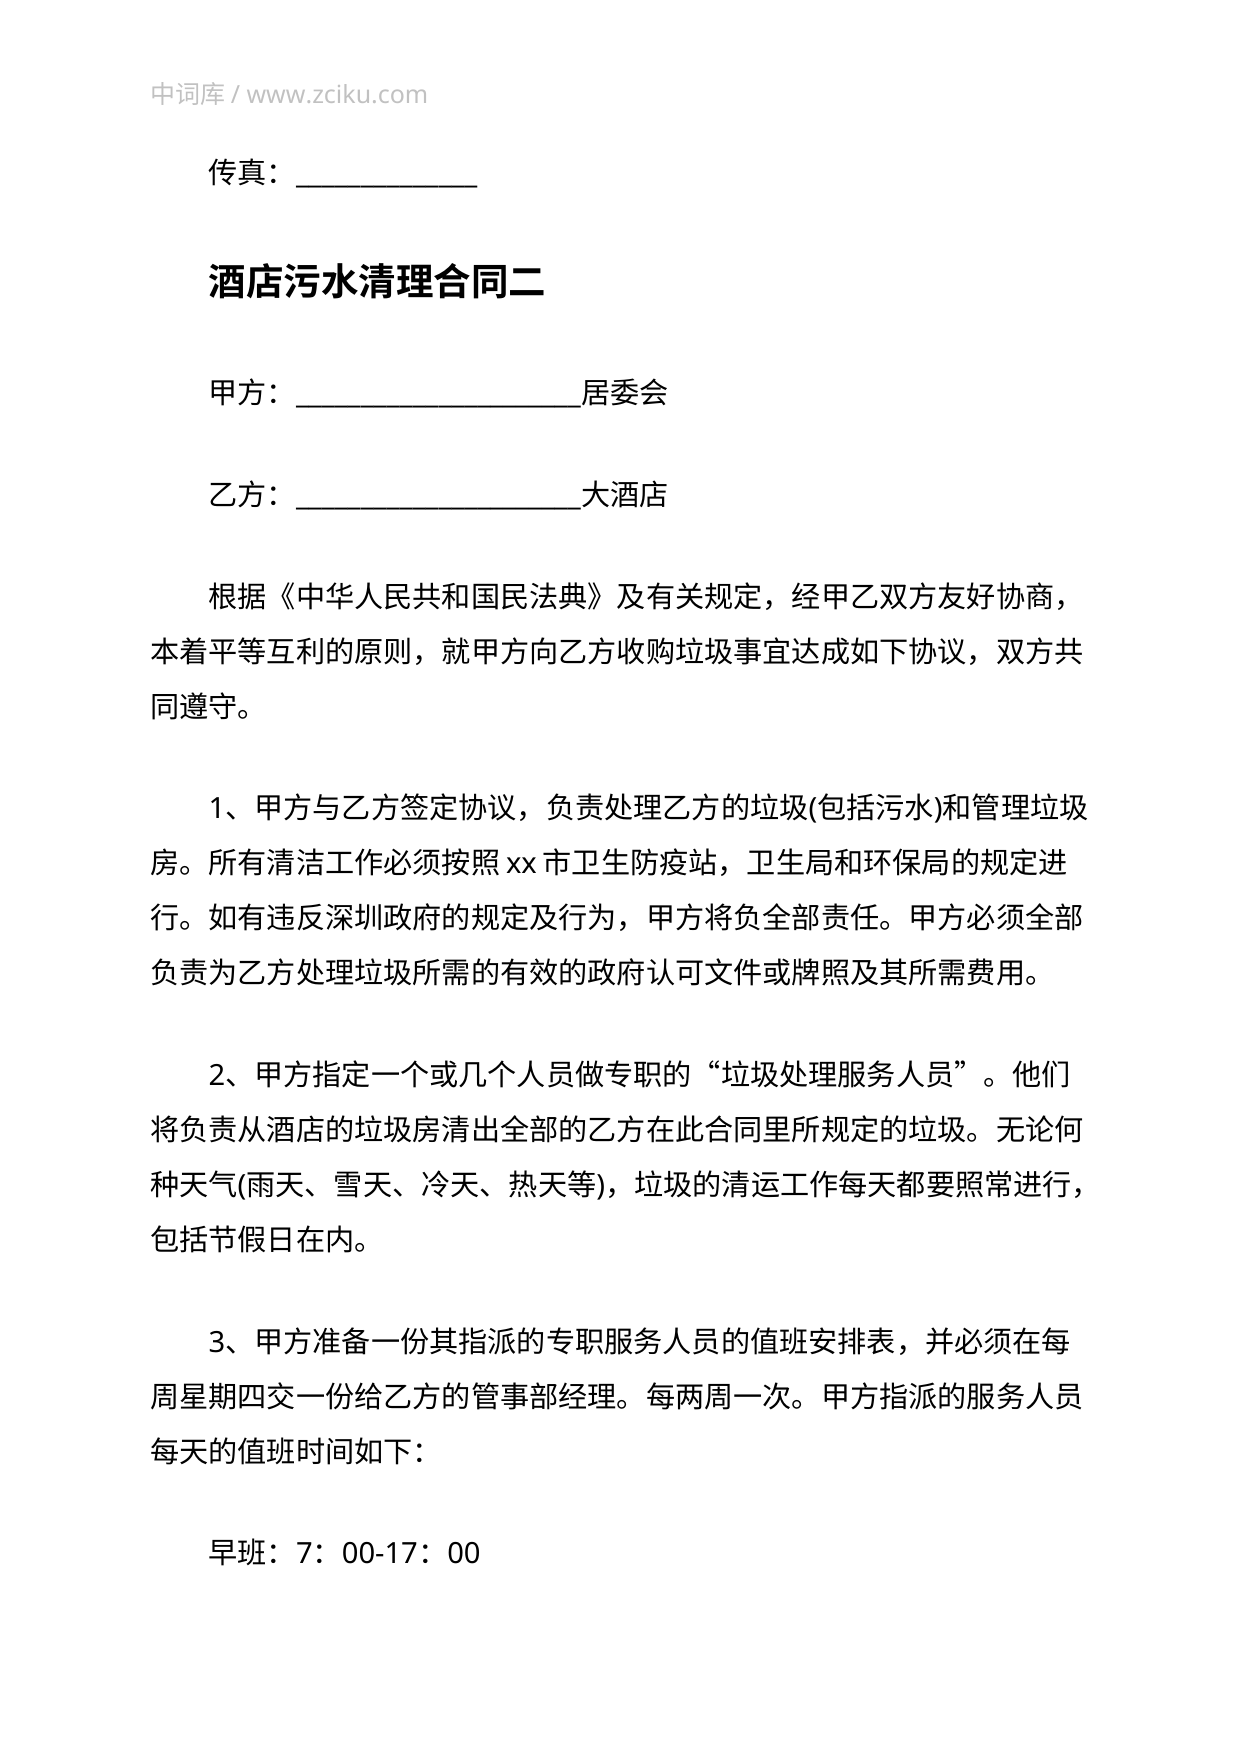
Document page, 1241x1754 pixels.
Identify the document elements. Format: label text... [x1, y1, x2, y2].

text 传真：______________ [150, 150, 1090, 192]
text 早班：7：00-17：00 [150, 1530, 1090, 1572]
text 2、甲方指定一个或几个人员做专职的“垃圾处理服务人员”。他们将负责从酒店的垃圾房清出全部的乙方在此合同里所规定的垃圾。无论何种天气(雨天、雪天、冷天、热天等)，垃圾的清运工作每天都要照常进行，包括节假日在内。 [150, 1052, 1090, 1259]
text 甲方：______________________居委会 [150, 369, 1090, 412]
text 乙方：______________________大酒店 [150, 471, 1090, 514]
text 3、甲方准备一份其指派的专职服务人员的值班安排表，并必须在每周星期四交一份给乙方的管事部经理。每两周一次。甲方指派的服务人员每天的值班时间如下： [150, 1318, 1090, 1470]
text 根据《中华人民共和国民法典》及有关规定，经甲乙双方友好协商，本着平等互利的原则，就甲方向乙方收购垃圾事宜达成如下协议，双方共同遵守。 [150, 573, 1090, 725]
text 酒店污水清理合同二 [150, 252, 1090, 306]
text 1、甲方与乙方签定协议，负责处理乙方的垃圾(包括污水)和管理垃圾房。所有清洁工作必须按照xx市卫生防疫站，卫生局和环保局的规定进行。如有违反深圳政府的规定及行为，甲方将负全部责任。甲方必须全部负责为乙方处理垃圾所需的有效的政府认可文件或牌照及其所需费用。 [150, 785, 1090, 992]
